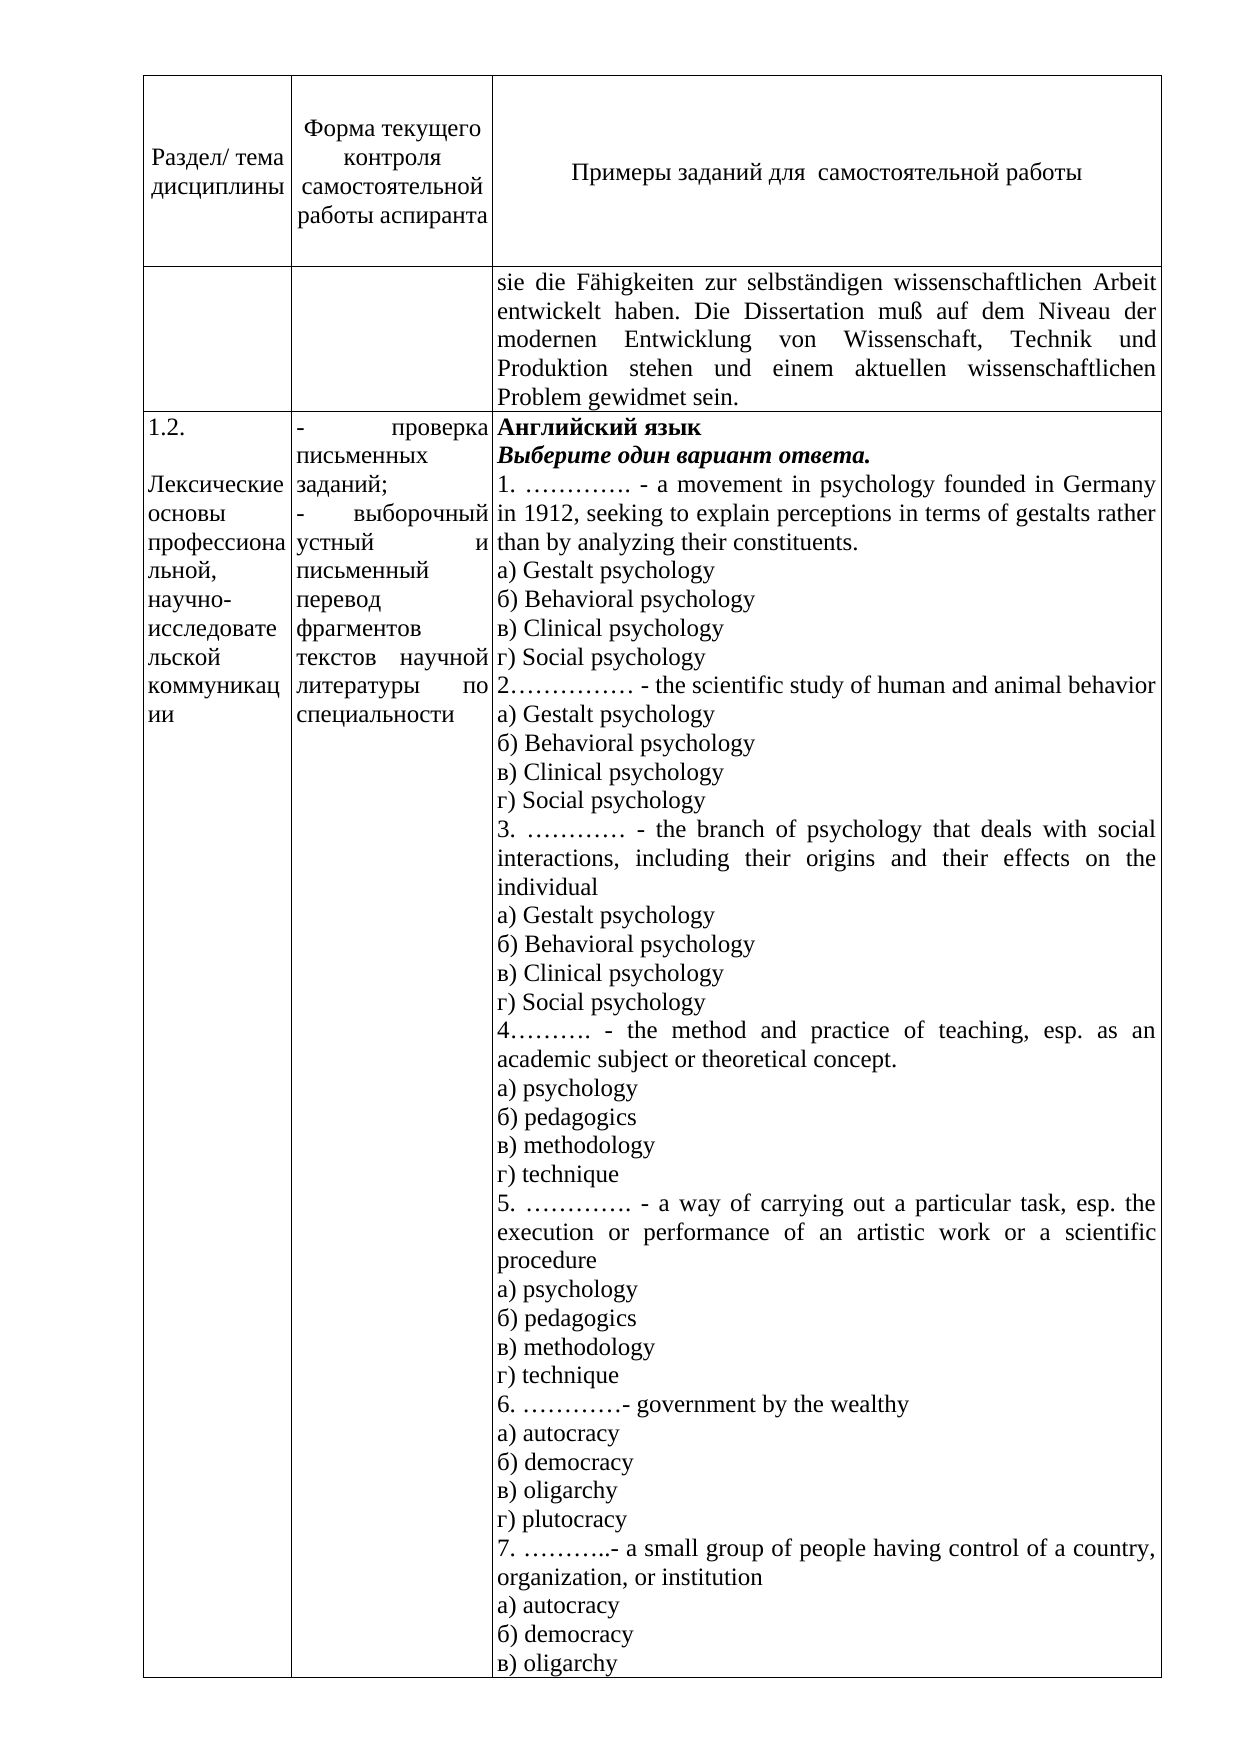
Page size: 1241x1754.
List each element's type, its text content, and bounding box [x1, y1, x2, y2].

table_header Форма текущего контроля самостоятельной работы аспиранта [292, 76, 492, 266]
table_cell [493, 412, 1161, 1677]
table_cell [292, 267, 492, 411]
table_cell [144, 412, 291, 1677]
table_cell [144, 267, 291, 411]
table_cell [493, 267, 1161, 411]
table_header Примеры заданий для самостоятельной работы [493, 76, 1161, 266]
table_header Раздел/ тема дисциплины [144, 76, 291, 266]
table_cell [292, 412, 492, 1677]
